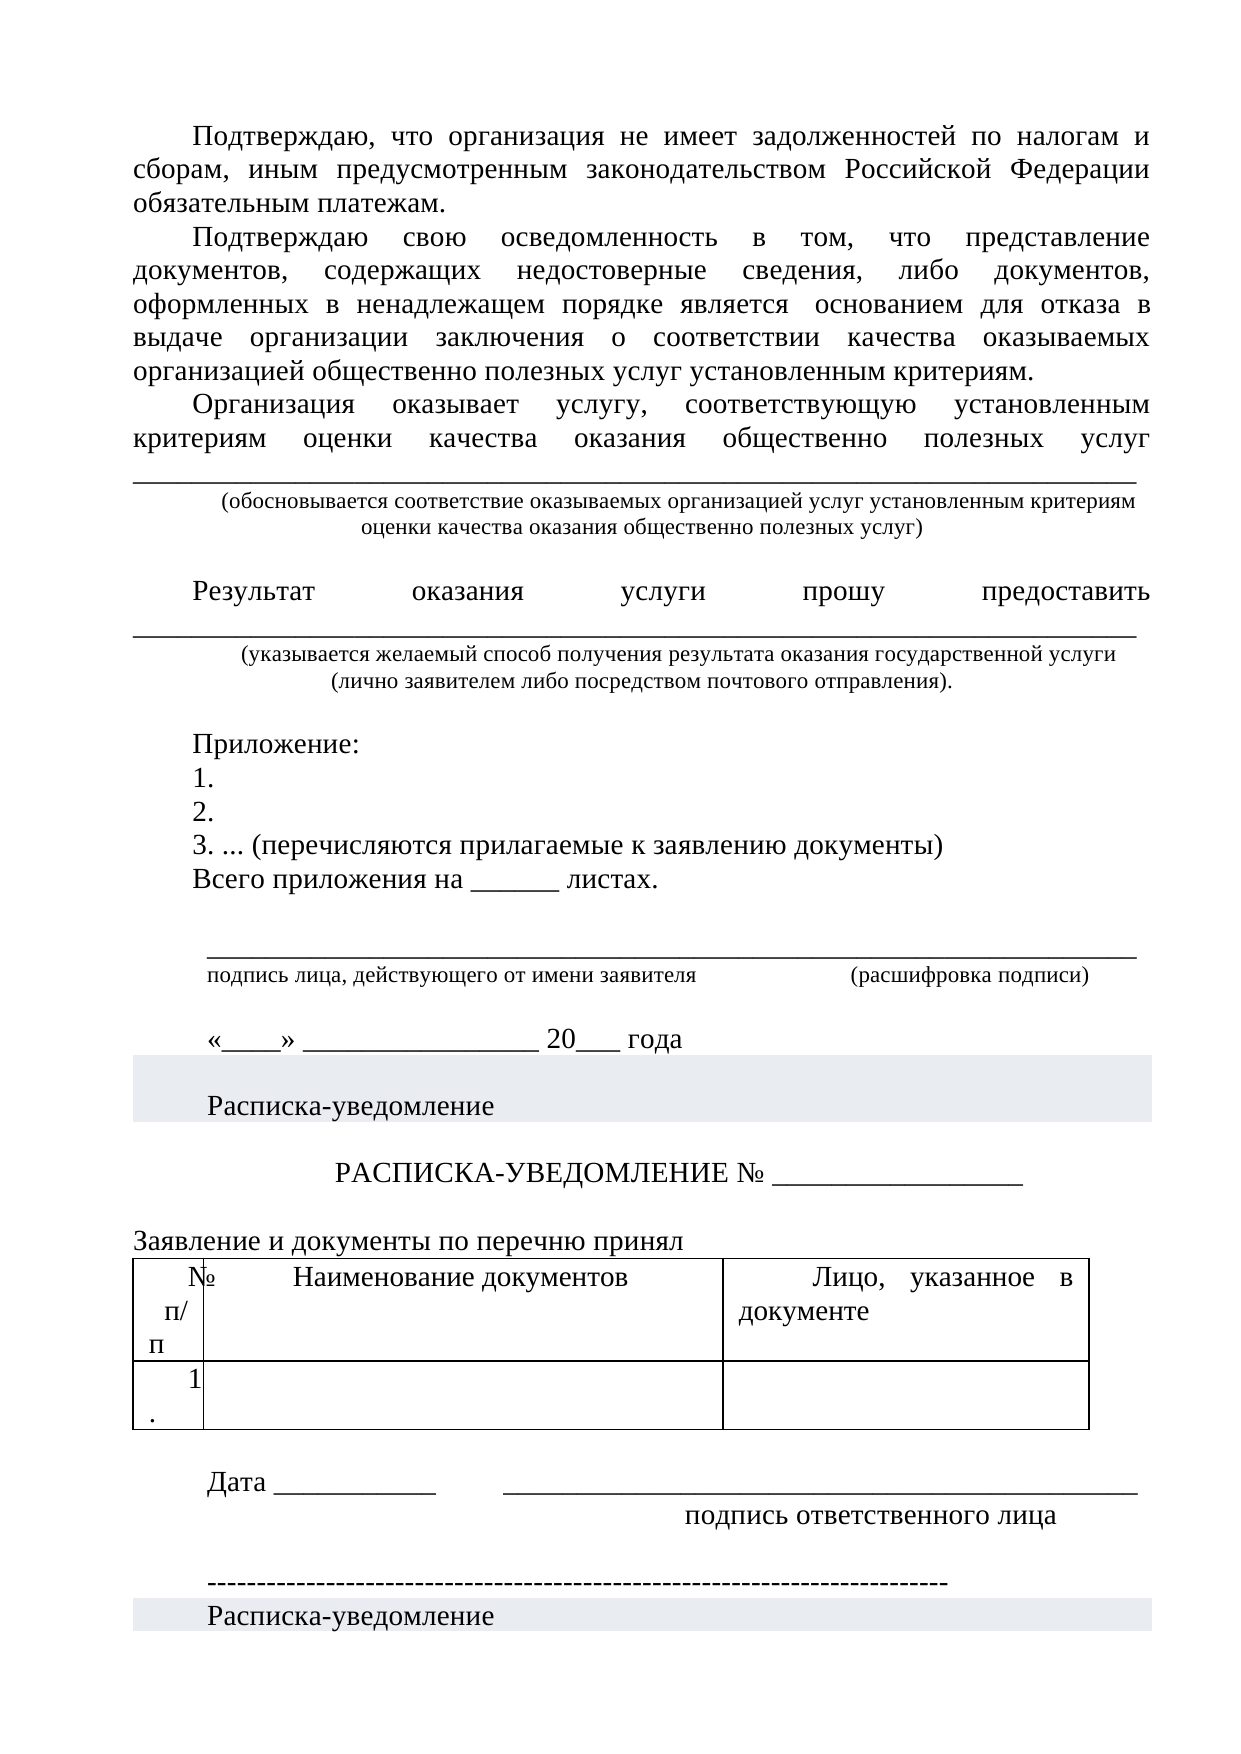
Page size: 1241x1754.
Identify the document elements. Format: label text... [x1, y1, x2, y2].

table_cell 1. [134, 1362, 203, 1428]
table_cell Наименование документов [204, 1259, 722, 1360]
table_cell [724, 1362, 1088, 1428]
text Приложение: [133, 727, 1152, 760]
text (указывается желаемый способ получения результата оказания государственной услуги (лично заявителем либо посредством почтового отправления). [133, 640, 1152, 693]
text 1. [133, 760, 1152, 794]
text Организация оказывает услугу, соответствующую установленным критериям оценки качества оказания общественно полезных услуг ____________________________________________________________________ [133, 386, 1152, 487]
text РАСПИСКА-УВЕДОМЛЕНИЕ № _________________ [133, 1156, 1152, 1189]
text Подтверждаю свою осведомленность в том, что представление документов, содержащих недостоверные сведения, либо документов, оформленных в ненадлежащем порядке является основанием для отказа в выдаче организации заключения о соответствии качества оказываемых организацией общественно полезных услуг установленным критериям. [133, 219, 1152, 386]
table_cell № п/п [134, 1259, 203, 1360]
text Расписка-уведомление [133, 1598, 1152, 1631]
table_cell Лицо, указанное в документе [724, 1259, 1088, 1360]
text (обосновывается соответствие оказываемых организацией услуг установленным критериям оценки качества оказания общественно полезных услуг) [133, 487, 1152, 540]
text 3. ... (перечисляются прилагаемые к заявлению документы) [133, 827, 1152, 861]
text Всего приложения на ______ листах. [133, 861, 1152, 894]
text «____» ________________ 20___ года [133, 1021, 1152, 1055]
text Подтверждаю, что организация не имеет задолженностей по налогам и сборам, иным предусмотренным законодательством Российской Федерации обязательным платежам. [133, 118, 1152, 219]
text подпись лица, действующего от имени заявителя (расшифровка подписи) [133, 961, 1152, 988]
text --------------------------------------------------------------------------- [133, 1564, 1152, 1598]
text подпись ответственного лица [133, 1497, 1152, 1531]
text Дата ___________ ___________________________________________ [133, 1464, 1152, 1497]
text Заявление и документы по перечню принял [133, 1189, 1152, 1256]
table_cell [204, 1362, 722, 1428]
text 2. [133, 794, 1152, 827]
text Расписка-уведомление [133, 1088, 1152, 1122]
text _______________________________________________________________ [133, 928, 1152, 961]
text Результат оказания услуги прошу предоставить ____________________________________________________________________ [133, 573, 1152, 640]
